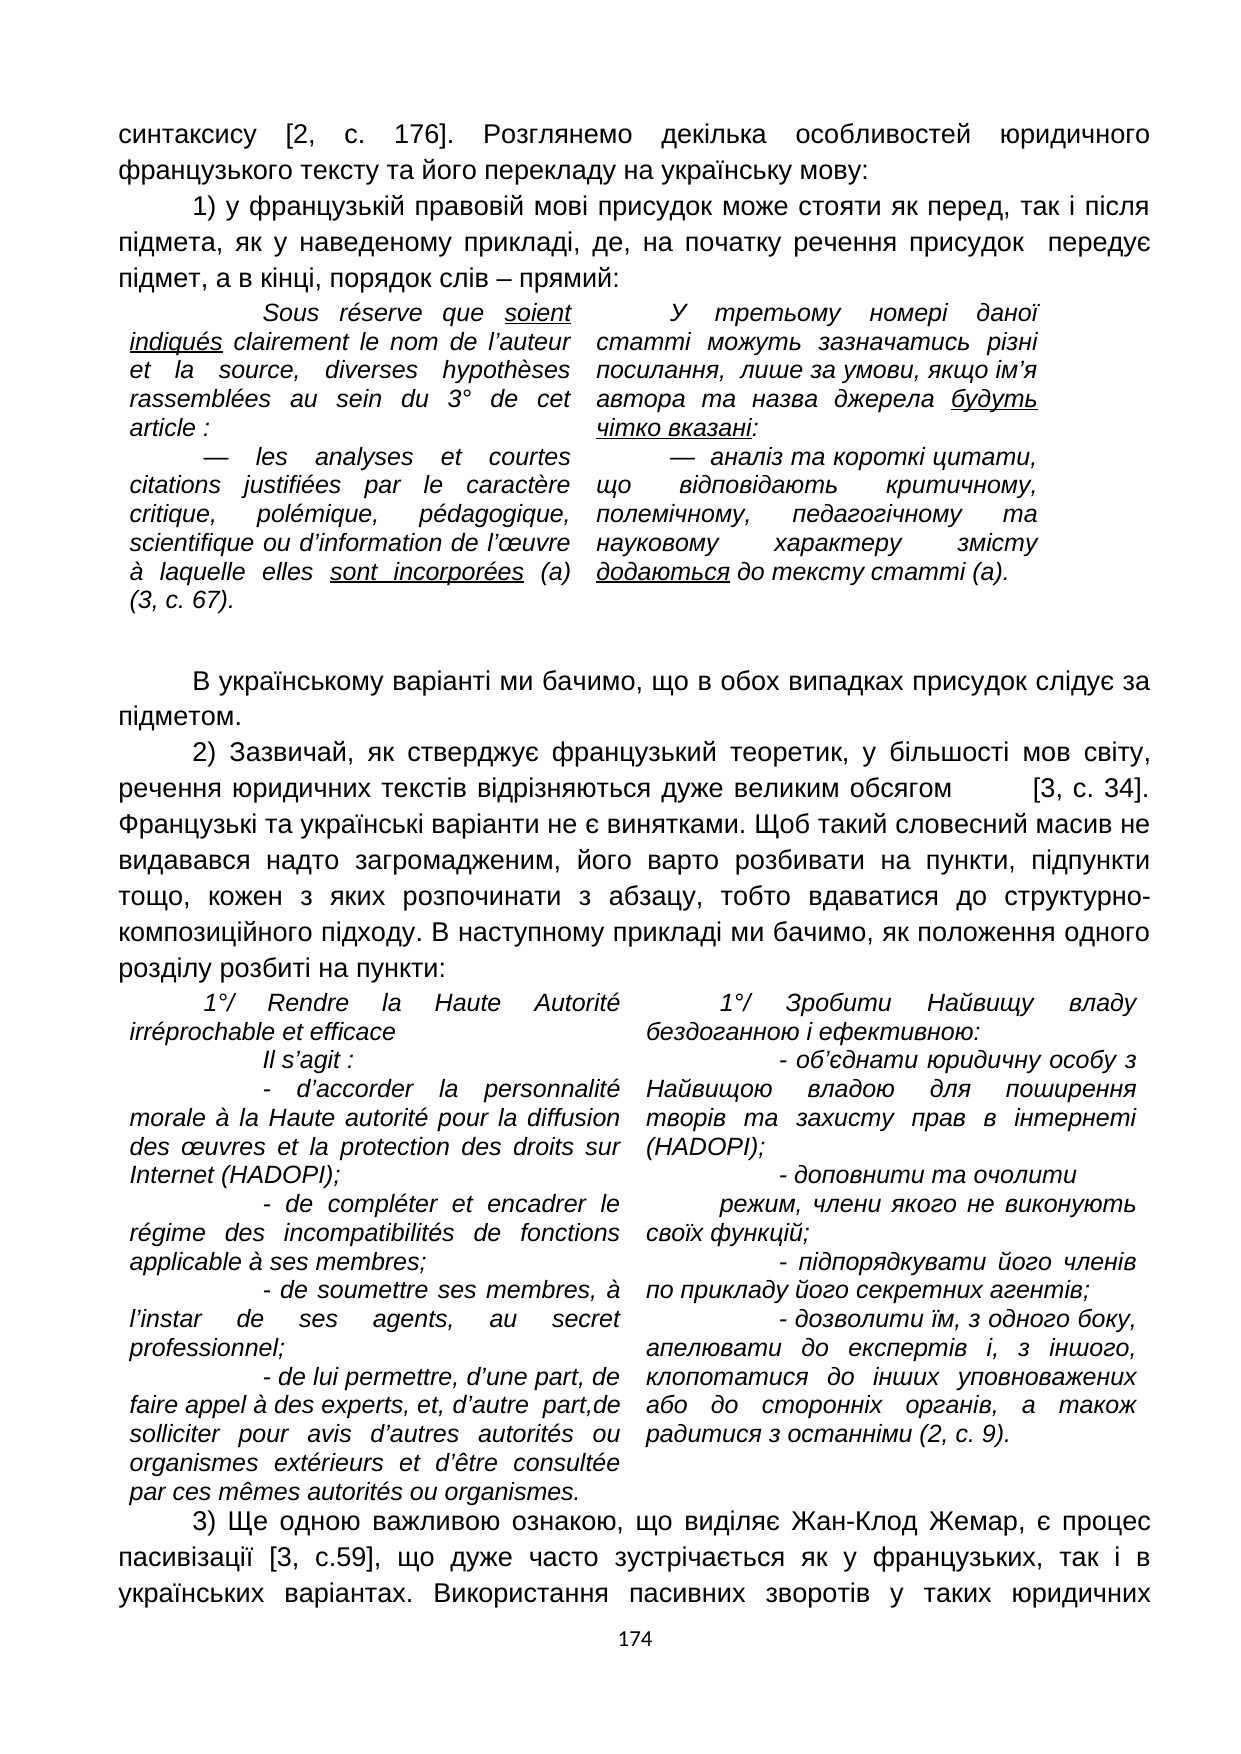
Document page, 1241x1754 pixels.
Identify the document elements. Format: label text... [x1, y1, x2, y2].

table_header Sous réserve que soient indiqués clairement le nom de l’auteur et la source, diverses hypothèses rassemblées au sein du 3° de cet article : — les analyses et courtes citations justifiées par le caractère critique, polémique, pédagogique, scientifique ou d’information de l’œuvre à laquelle elles sont incorporées (a) (3, с. 67). [118, 298, 585, 628]
text 2) Зазвичай, як стверджує французький теоретик, у більшості мов світу, речення юридичних текстів відрізняються дуже великим обсягом [3, с. 34]. Французькі та українські варіанти не є винятками. Щоб такий словесний масив не видавався надто загромадженим, його варто розбивати на пункти, підпункти тощо, кожен з яких розпочинати з абзацу, тобто вдаватися до структурно-композиційного підходу. В наступному прикладі ми бачимо, як положення одного розділу розбиті на пункти: [118, 736, 1152, 983]
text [118, 118, 1152, 185]
table_header 1°/ Rendre la Haute Autorité irréprochable et efficace Il s’agit : - d’accorder la personnalité morale à la Haute autorité pour la diffusion des œuvres et la protection des droits sur Internet (HADOPI); - de compléter et encadrer le régime des incompatibilités de fonctions applicable à ses membres; - de soumettre ses membres, à l’instar de ses agents, au secret professionnel; - de lui permettre, d’une part, de faire appel à des experts, et, d’autre part,de solliciter pour avis d’autres autorités ou organismes extérieurs et d’être consultée par ces mêmes autorités ou organismes. [118, 988, 634, 1505]
text В українському варіанті ми бачимо, що в обох випадках присудок слідує за підметом. [118, 664, 1152, 732]
table_header 1°/ Зробити Найвищу владу бездоганною і ефективною: - об’єднати юридичну особу з Найвищою владою для поширення творів та захисту прав в інтернеті (HADOPI); - доповнити та очолити режим, члени якого не виконують своїх функцій; - підпорядкувати його членів по прикладу його секретних агентів; - дозволити їм, з одного боку, апелювати до експертів і, з іншого, клопотатися до інших уповноважених або до сторонніх органів, а також радитися з останніми (2, с. 9). [635, 988, 1151, 1505]
text 1) у французькій правовій мові присудок може стояти як перед, так і після підмета, як у наведеному прикладі, де, на початку речення присудок передує підмет, а в кінці, порядок слів – прямий: [118, 190, 1152, 293]
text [118, 1505, 1152, 1608]
table_header У третьому номері даної статті можуть зазначатись різні посилання, лише за умови, якщо ім’я автора та назва джерела будуть чітко вказані: — аналіз та короткі цитати, що відповідають критичному, полемічному, педагогічному та науковому характеру змісту додаються до тексту статті (а). [585, 298, 1051, 628]
